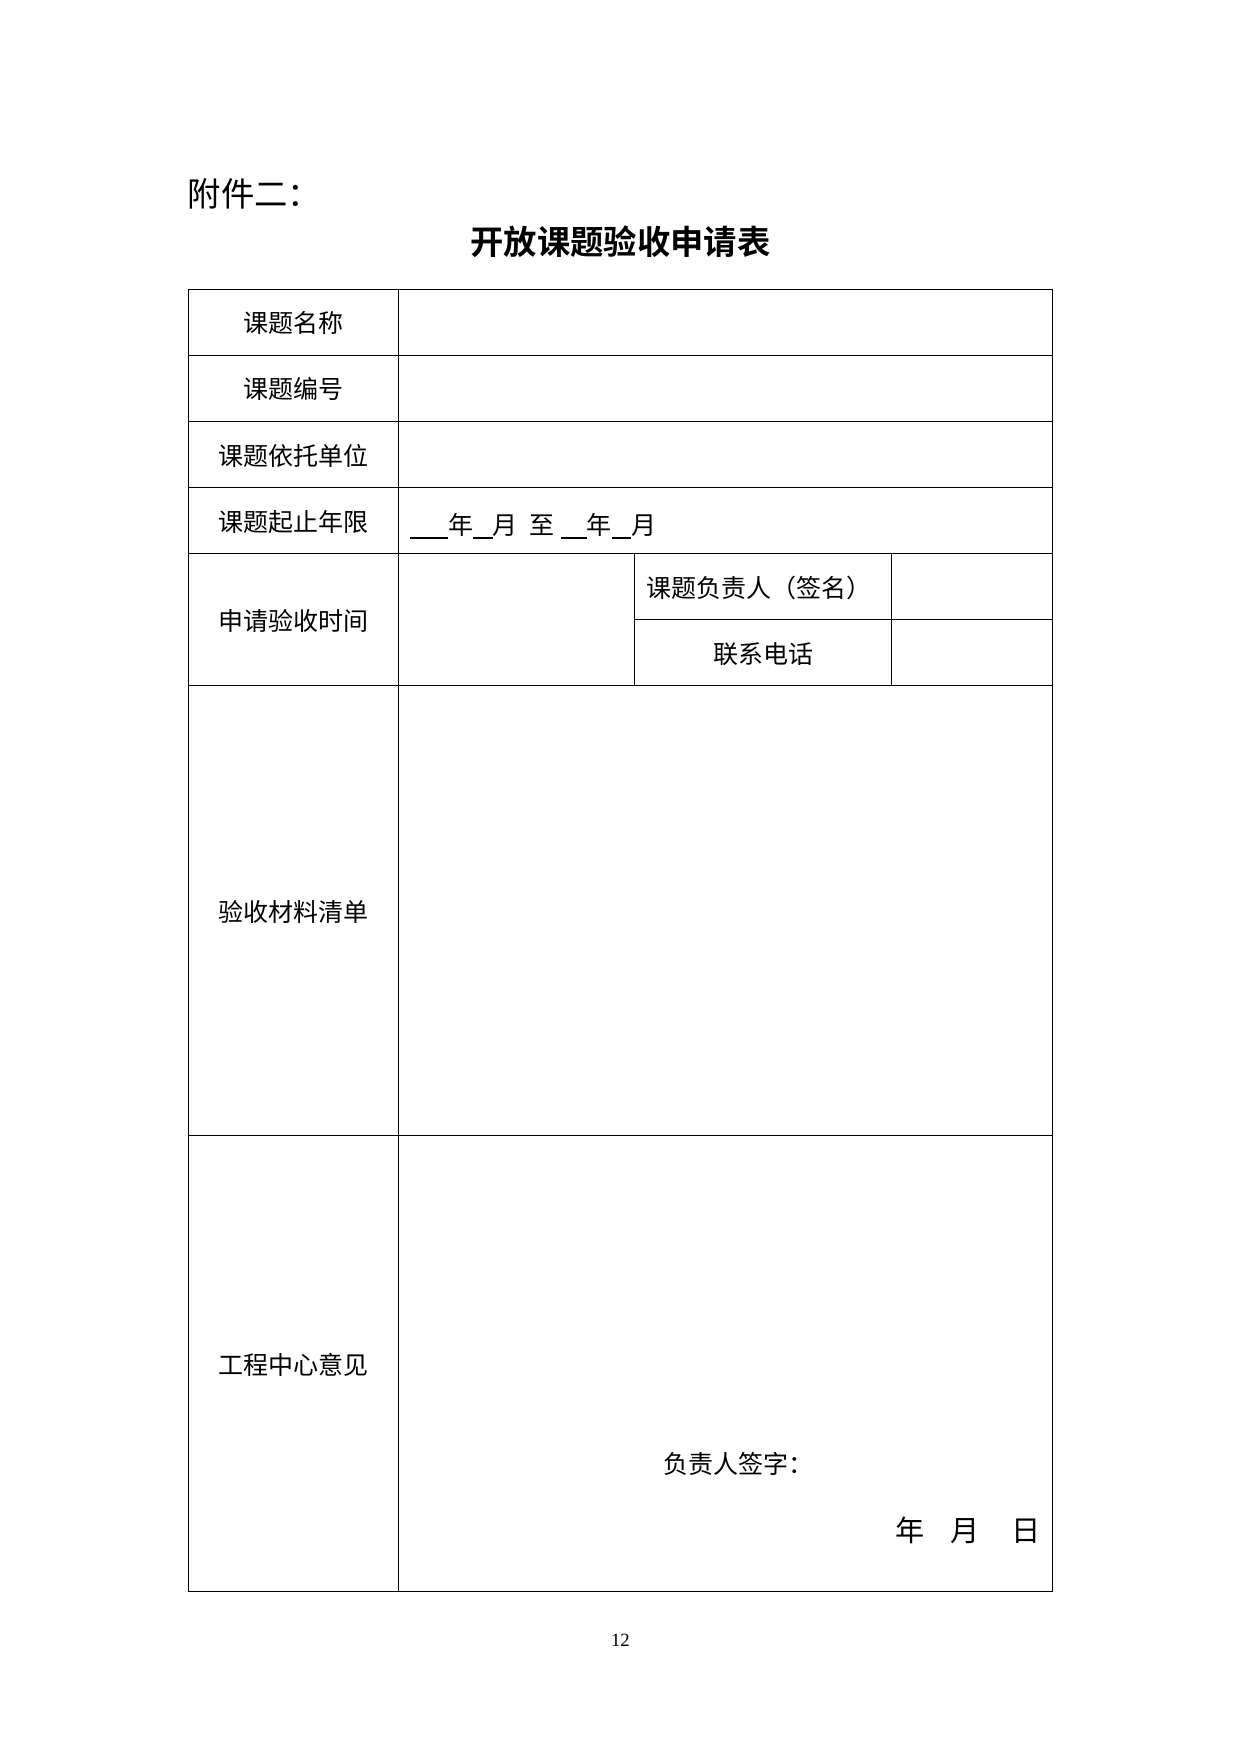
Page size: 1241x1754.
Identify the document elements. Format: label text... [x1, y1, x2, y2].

text 附件二： [187, 162, 1053, 216]
table_cell 负责人签字： 年 月 日 [399, 1136, 1052, 1591]
table_cell 申请验收时间 [189, 554, 398, 685]
table_cell [399, 686, 1052, 1135]
table_header 课题名称 [189, 290, 398, 354]
table_cell [399, 422, 1052, 487]
table_cell [892, 554, 1052, 619]
table_cell 年 月 至 年 月 [399, 488, 1052, 553]
table_cell [892, 620, 1052, 685]
text 开放课题验收申请表 [187, 216, 1053, 264]
table_cell 联系电话 [635, 620, 891, 685]
table_cell 验收材料清单 [189, 686, 398, 1135]
table_cell 工程中心意见 [189, 1136, 398, 1591]
table_cell 课题编号 [189, 356, 398, 421]
table_cell 课题依托单位 [189, 422, 398, 487]
table_cell [399, 356, 1052, 421]
table_header [399, 290, 1052, 354]
table_cell [399, 554, 634, 685]
table_cell 课题起止年限 [189, 488, 398, 553]
table_cell 课题负责人（签名） [635, 554, 891, 619]
